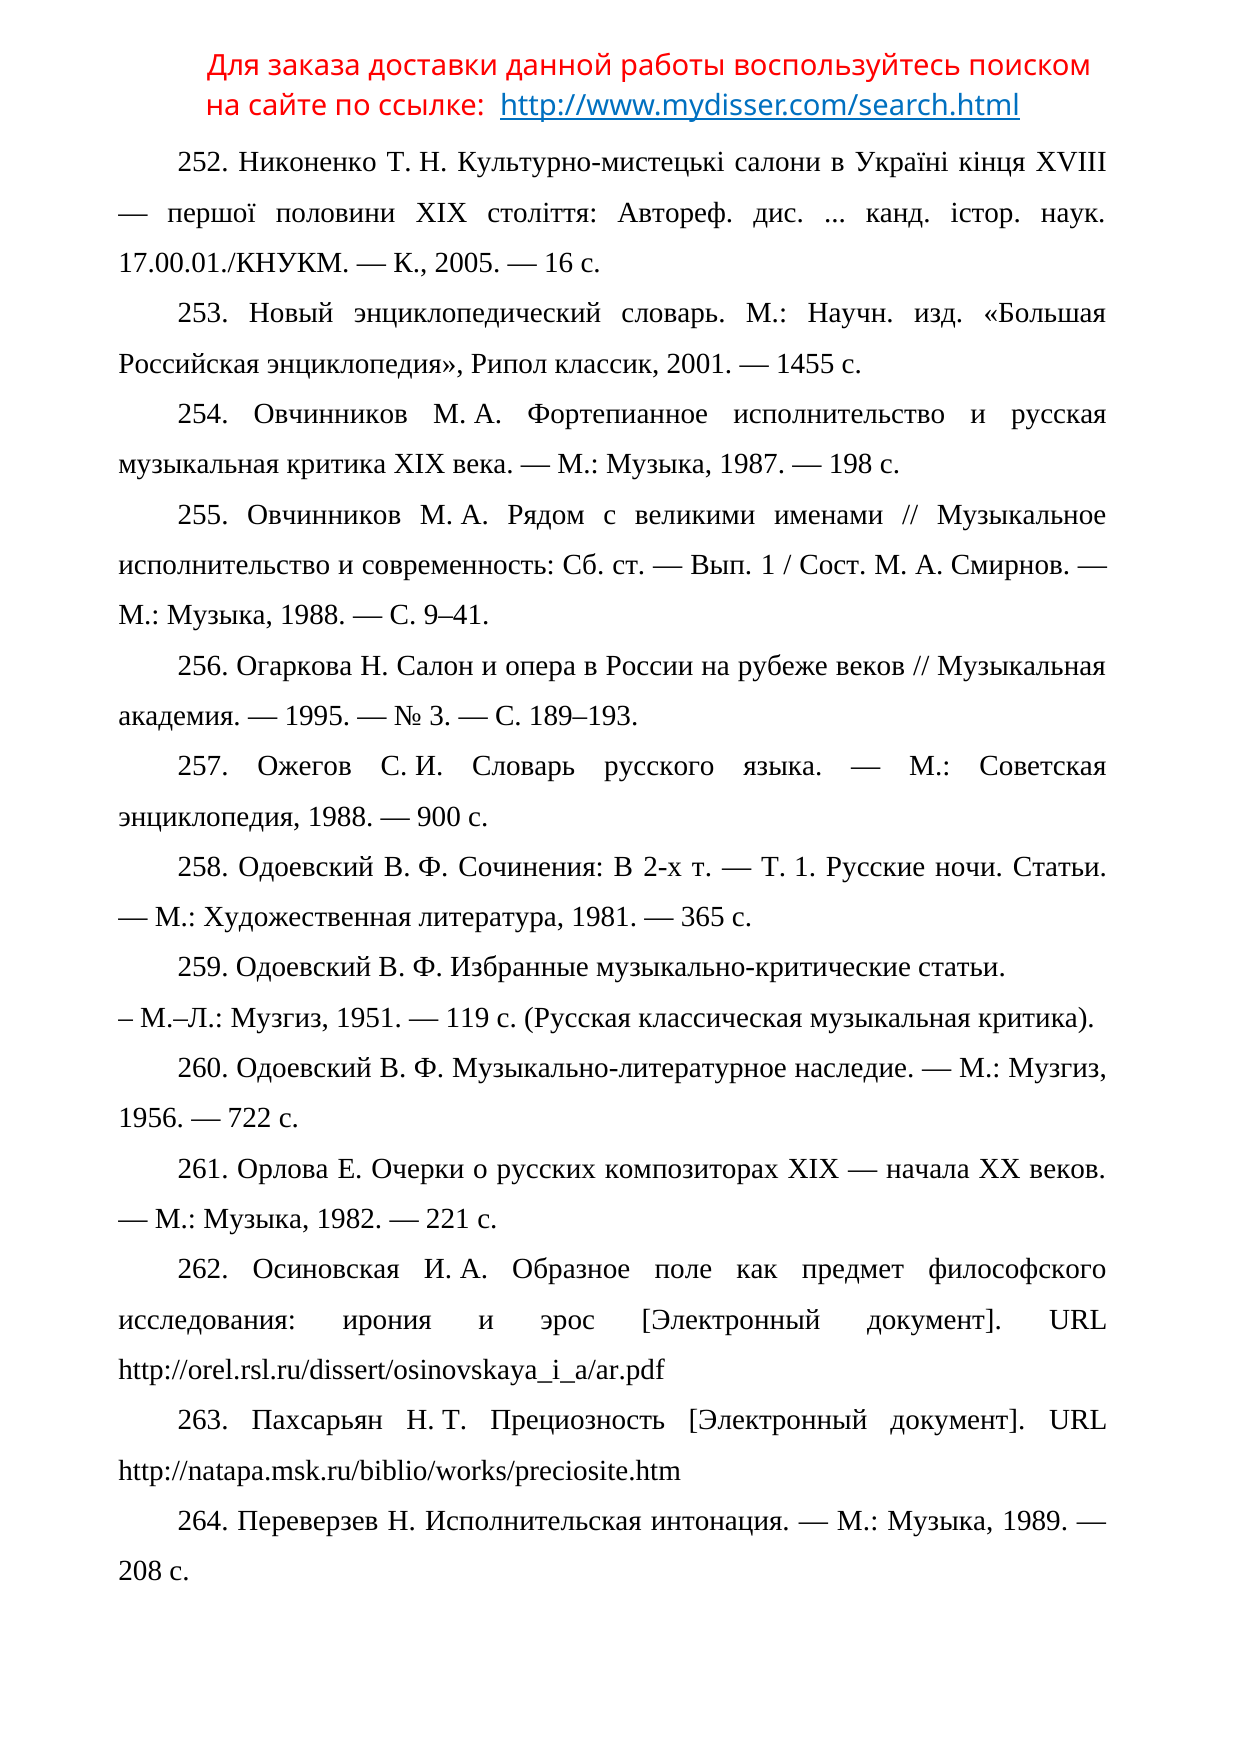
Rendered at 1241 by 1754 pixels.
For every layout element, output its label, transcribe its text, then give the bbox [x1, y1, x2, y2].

text 257. Ожегов С. И. Словарь русского языка. — М.: Советская энциклопедия, 1988. — 900 с. [118, 748, 1107, 832]
text 253. Новый энциклопедический словарь. М.: Научн. изд. «Большая Российская энциклопедия», Рипол классик, 2001. — 1455 с. [118, 296, 1107, 379]
text 252. Никоненко Т. Н. Культурно-мистецькі салони в Україні кінця XVIII — першої половини XIX століття: Автореф. дис. ... канд. істор. наук. 17.00.01./КНУКМ. — К., 2005. — 16 с. [118, 144, 1107, 279]
text 258. Одоевский В. Ф. Сочинения: В 2-х т. — Т. 1. Русские ночи. Статьи. — М.: Художественная литература, 1981. — 365 с. [118, 849, 1107, 933]
text 255. Овчинников М. А. Рядом с великими именами // Музыкальное исполнительство и современность: Сб. ст. — Вып. 1 / Сост. М. А. Смирнов. — М.: Музыка, 1988. — С. 9–41. [118, 497, 1107, 631]
text 259. Одоевский В. Ф. Избранные музыкально-критические статьи. [118, 949, 1107, 983]
text 256. Огаркова Н. Салон и опера в России на рубеже веков // Музыкальная академия. — 1995. — № 3. — С. 189–193. [118, 648, 1107, 732]
text 262. Осиновская И. А. Образное поле как предмет философского исследования: ирония и эрос [Электронный документ]. URL http://orel.rsl.ru/dissert/osinovskaya_i_a/ar.pdf [118, 1251, 1107, 1386]
text 261. Орлова Е. Очерки о русских композиторах XIX — начала XX веков. — М.: Музыка, 1982. — 221 с. [118, 1151, 1107, 1235]
text 260. Одоевский В. Ф. Музыкально-литературное наследие. — М.: Музгиз, 1956. — 722 с. [118, 1050, 1107, 1134]
text – М.–Л.: Музгиз, 1951. — 119 с. (Русская классическая музыкальная критика). [118, 1000, 1107, 1033]
text 264. Переверзев Н. Исполнительская интонация. — М.: Музыка, 1989. — 208 с. [118, 1503, 1107, 1587]
text 254. Овчинников М. А. Фортепианное исполнительство и русская музыкальная критика XIX века. — М.: Музыка, 1987. — 198 с. [118, 396, 1107, 480]
text 263. Пахсарьян Н. Т. Прециозность [Электронный документ]. URL http://natapa.msk.ru/biblio/works/preciosite.htm [118, 1402, 1107, 1486]
